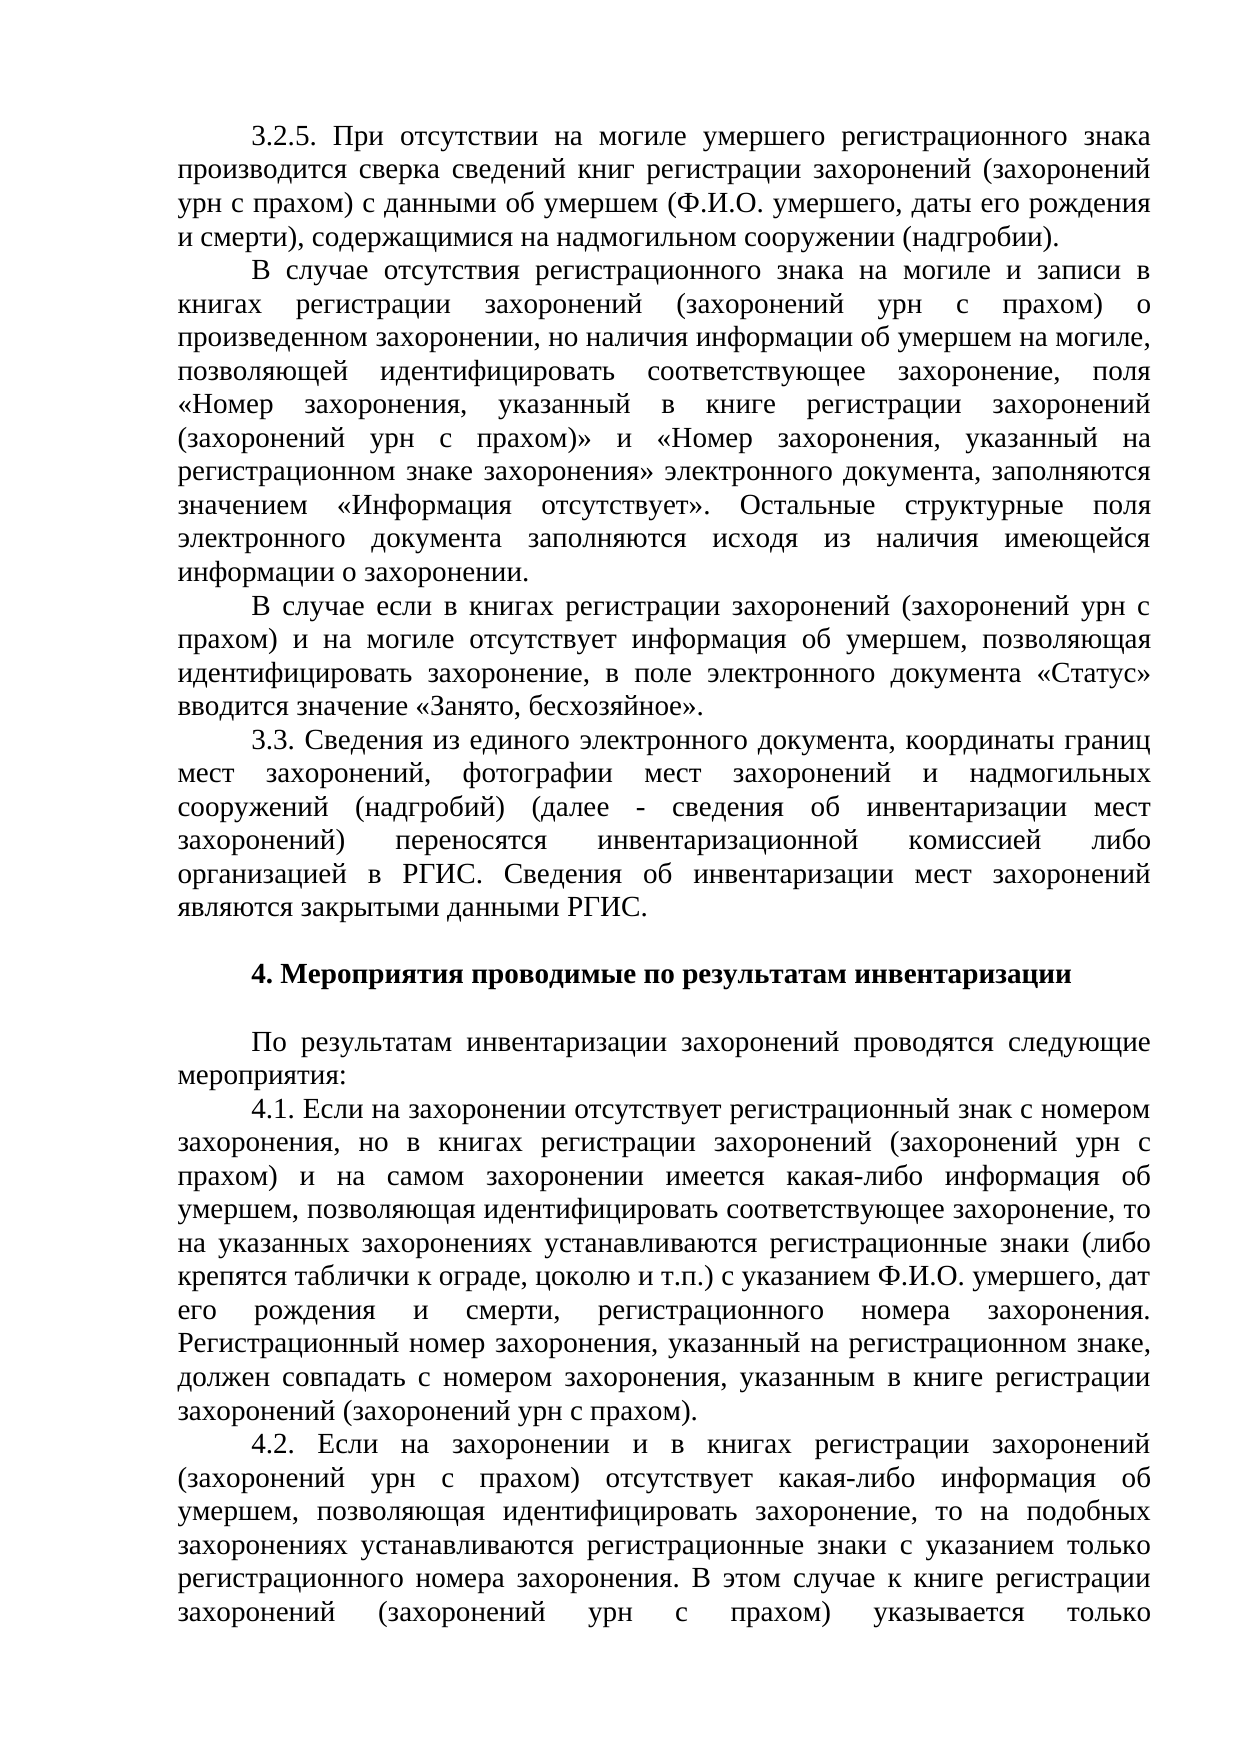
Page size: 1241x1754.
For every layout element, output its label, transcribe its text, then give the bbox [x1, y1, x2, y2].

text 4. Мероприятия проводимые по результатам инвентаризации [177, 957, 1152, 990]
text 3.3. Сведения из единого электронного документа, координаты границ мест захоронений, фотографии мест захоронений и надмогильных сооружений (надгробий) (далее - сведения об инвентаризации мест захоронений) переносятся инвентаризационной комиссией либо организацией в РГИС. Сведения об инвентаризации мест захоронений являются закрытыми данными РГИС. [177, 722, 1152, 923]
text В случае если в книгах регистрации захоронений (захоронений урн с прахом) и на могиле отсутствует информация об умершем, позволяющая идентифицировать захоронение, в поле электронного документа «Статус» вводится значение «Занято, бесхозяйное». [177, 588, 1152, 722]
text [177, 1426, 1152, 1627]
text По результатам инвентаризации захоронений проводятся следующие мероприятия: [177, 1024, 1152, 1091]
text 4.1. Если на захоронении отсутствует регистрационный знак с номером захоронения, но в книгах регистрации захоронений (захоронений урн с прахом) и на самом захоронении имеется какая-либо информация об умершем, позволяющая идентифицировать соответствующее захоронение, то на указанных захоронениях устанавливаются регистрационные знаки (либо крепятся таблички к ограде, цоколю и т.п.) с указанием Ф.И.О. умершего, дат его рождения и смерти, регистрационного номера захоронения. Регистрационный номер захоронения, указанный на регистрационном знаке, должен совпадать с номером захоронения, указанным в книге регистрации захоронений (захоронений урн с прахом). [177, 1091, 1152, 1426]
text В случае отсутствия регистрационного знака на могиле и записи в книгах регистрации захоронений (захоронений урн с прахом) о произведенном захоронении, но наличия информации об умершем на могиле, позволяющей идентифицировать соответствующее захоронение, поля «Номер захоронения, указанный в книге регистрации захоронений (захоронений урн с прахом)» и «Номер захоронения, указанный на регистрационном знаке захоронения» электронного документа, заполняются значением «Информация отсутствует». Остальные структурные поля электронного документа заполняются исходя из наличия имеющейся информации о захоронении. [177, 252, 1152, 588]
text 3.2.5. При отсутствии на могиле умершего регистрационного знака производится сверка сведений книг регистрации захоронений (захоронений урн с прахом) с данными об умершем (Ф.И.О. умершего, даты его рождения и смерти), содержащимися на надмогильном сооружении (надгробии). [177, 118, 1152, 252]
